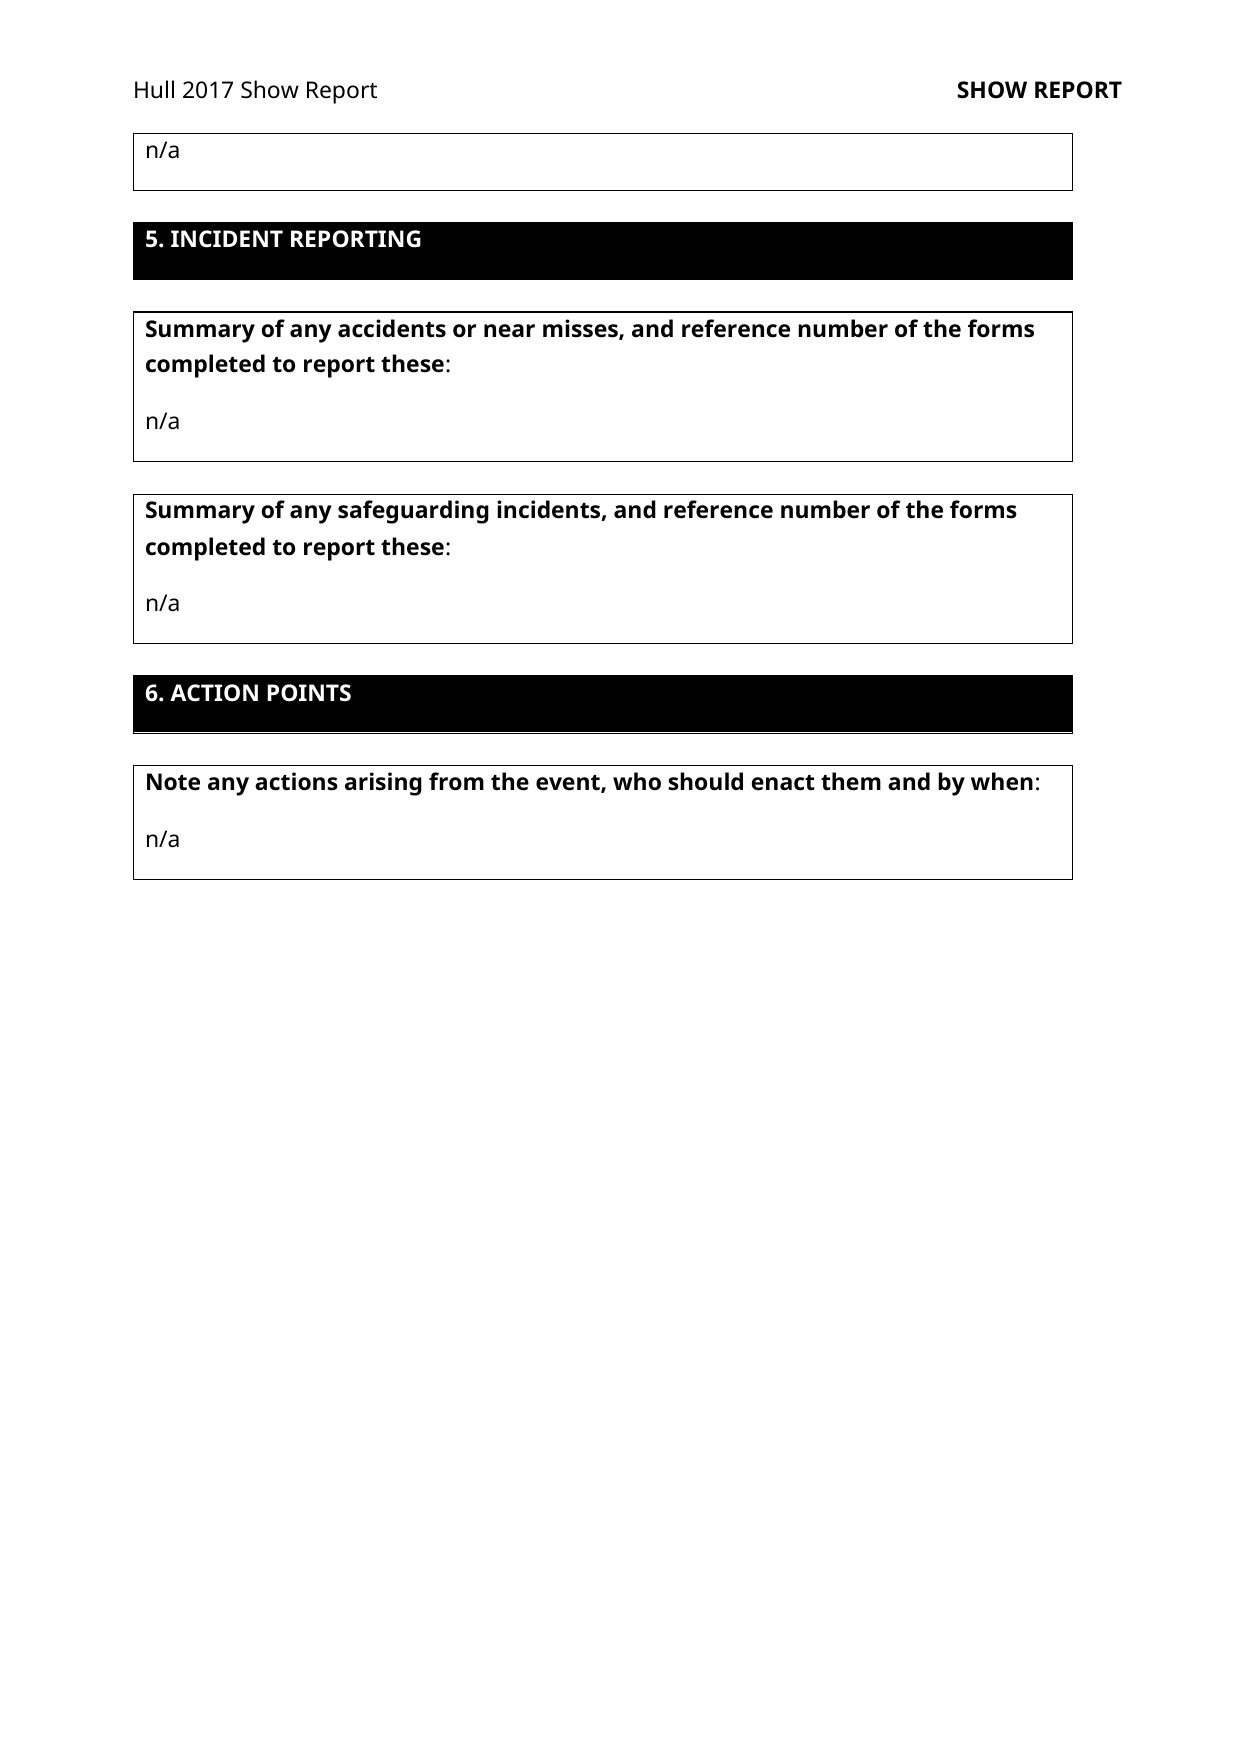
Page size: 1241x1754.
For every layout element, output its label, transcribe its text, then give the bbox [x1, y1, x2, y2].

table_header 6. ACTION POINTS [134, 676, 1072, 732]
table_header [134, 134, 1072, 190]
table_header 5. INCIDENT REPORTING [134, 223, 1072, 279]
table_header Note any actions arising from the event, who should enact them and by when: n/a [134, 766, 1072, 878]
table_header Summary of any accidents or near misses, and reference number of the forms completed to report these: n/a [134, 313, 1072, 461]
table_header Summary of any safeguarding incidents, and reference number of the forms completed to report these: n/a [134, 495, 1072, 643]
